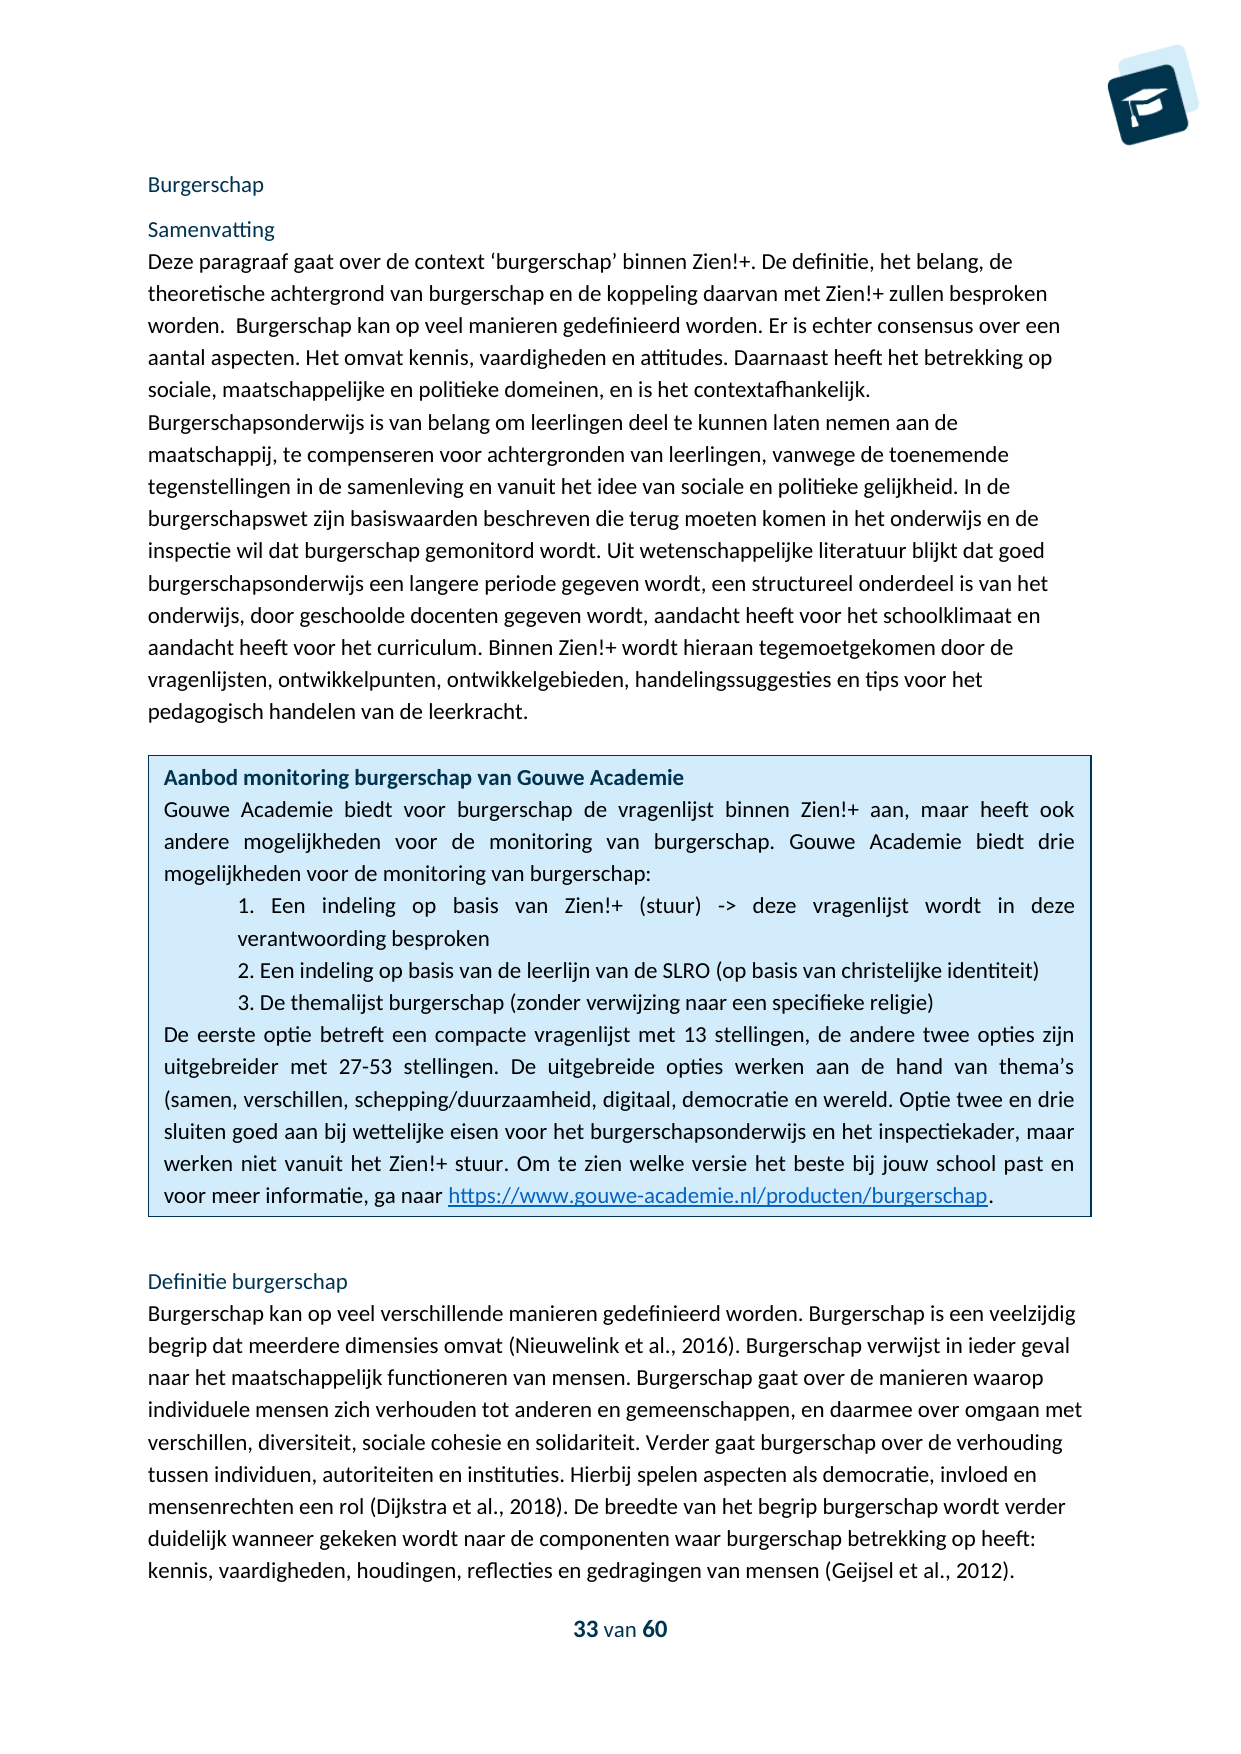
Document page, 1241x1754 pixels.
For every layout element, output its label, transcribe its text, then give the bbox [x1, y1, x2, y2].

subtitle Samenvatting [148, 215, 1093, 243]
picture [619, 0, 1213, 182]
text Definitie burgerschap [148, 1267, 1093, 1295]
text Burgerschap kan op veel verschillende manieren gedefinieerd worden. Burgerschap is een veelzijdig begrip dat meerdere dimensies omvat (Nieuwelink et al., 2016). Burgerschap verwijst in ieder geval naar het maatschappelijk functioneren van mensen. Burgerschap gaat over de manieren waarop individuele mensen zich verhouden tot anderen en gemeenschappen, en daarmee over omgaan met verschillen, diversiteit, sociale cohesie en solidariteit. Verder gaat burgerschap over de verhouding tussen individuen, autoriteiten en instituties. Hierbij spelen aspecten als democratie, invloed en mensenrechten een rol (Dijkstra et al., 2018). De breedte van het begrip burgerschap wordt verder duidelijk wanneer gekeken wordt naar de componenten waar burgerschap betrekking op heeft: kennis, vaardigheden, houdingen, reflecties en gedragingen van mensen (Geijsel et al., 2012). [148, 1299, 1093, 1584]
subtitle Burgerschap [148, 170, 1093, 198]
text Deze paragraaf gaat over de context ‘burgerschap’ binnen Zien!+. De definitie, het belang, de theoretische achtergrond van burgerschap en de koppeling daarvan met Zien!+ zullen besproken worden. Burgerschap kan op veel manieren gedefinieerd worden. Er is echter consensus over een aantal aspecten. Het omvat kennis, vaardigheden en attitudes. Daarnaast heeft het betrekking op sociale, maatschappelijke en politieke domeinen, en is het contextafhankelijk. Burgerschapsonderwijs is van belang om leerlingen deel te kunnen laten nemen aan de maatschappij, te compenseren voor achtergronden van leerlingen, vanwege de toenemende tegenstellingen in de samenleving en vanuit het idee van sociale en politieke gelijkheid. In de burgerschapswet zijn basiswaarden beschreven die terug moeten komen in het onderwijs en de inspectie wil dat burgerschap gemonitord wordt. Uit wetenschappelijke literatuur blijkt dat goed burgerschapsonderwijs een langere periode gegeven wordt, een structureel onderdeel is van het onderwijs, door geschoolde docenten gegeven wordt, aandacht heeft voor het schoolklimaat en aandacht heeft voor het curriculum. Binnen Zien!+ wordt hieraan tegemoetgekomen door de vragenlijsten, ontwikkelpunten, ontwikkelgebieden, handelingssuggesties en tips voor het pedagogisch handelen van de leerkracht. [148, 247, 1093, 726]
